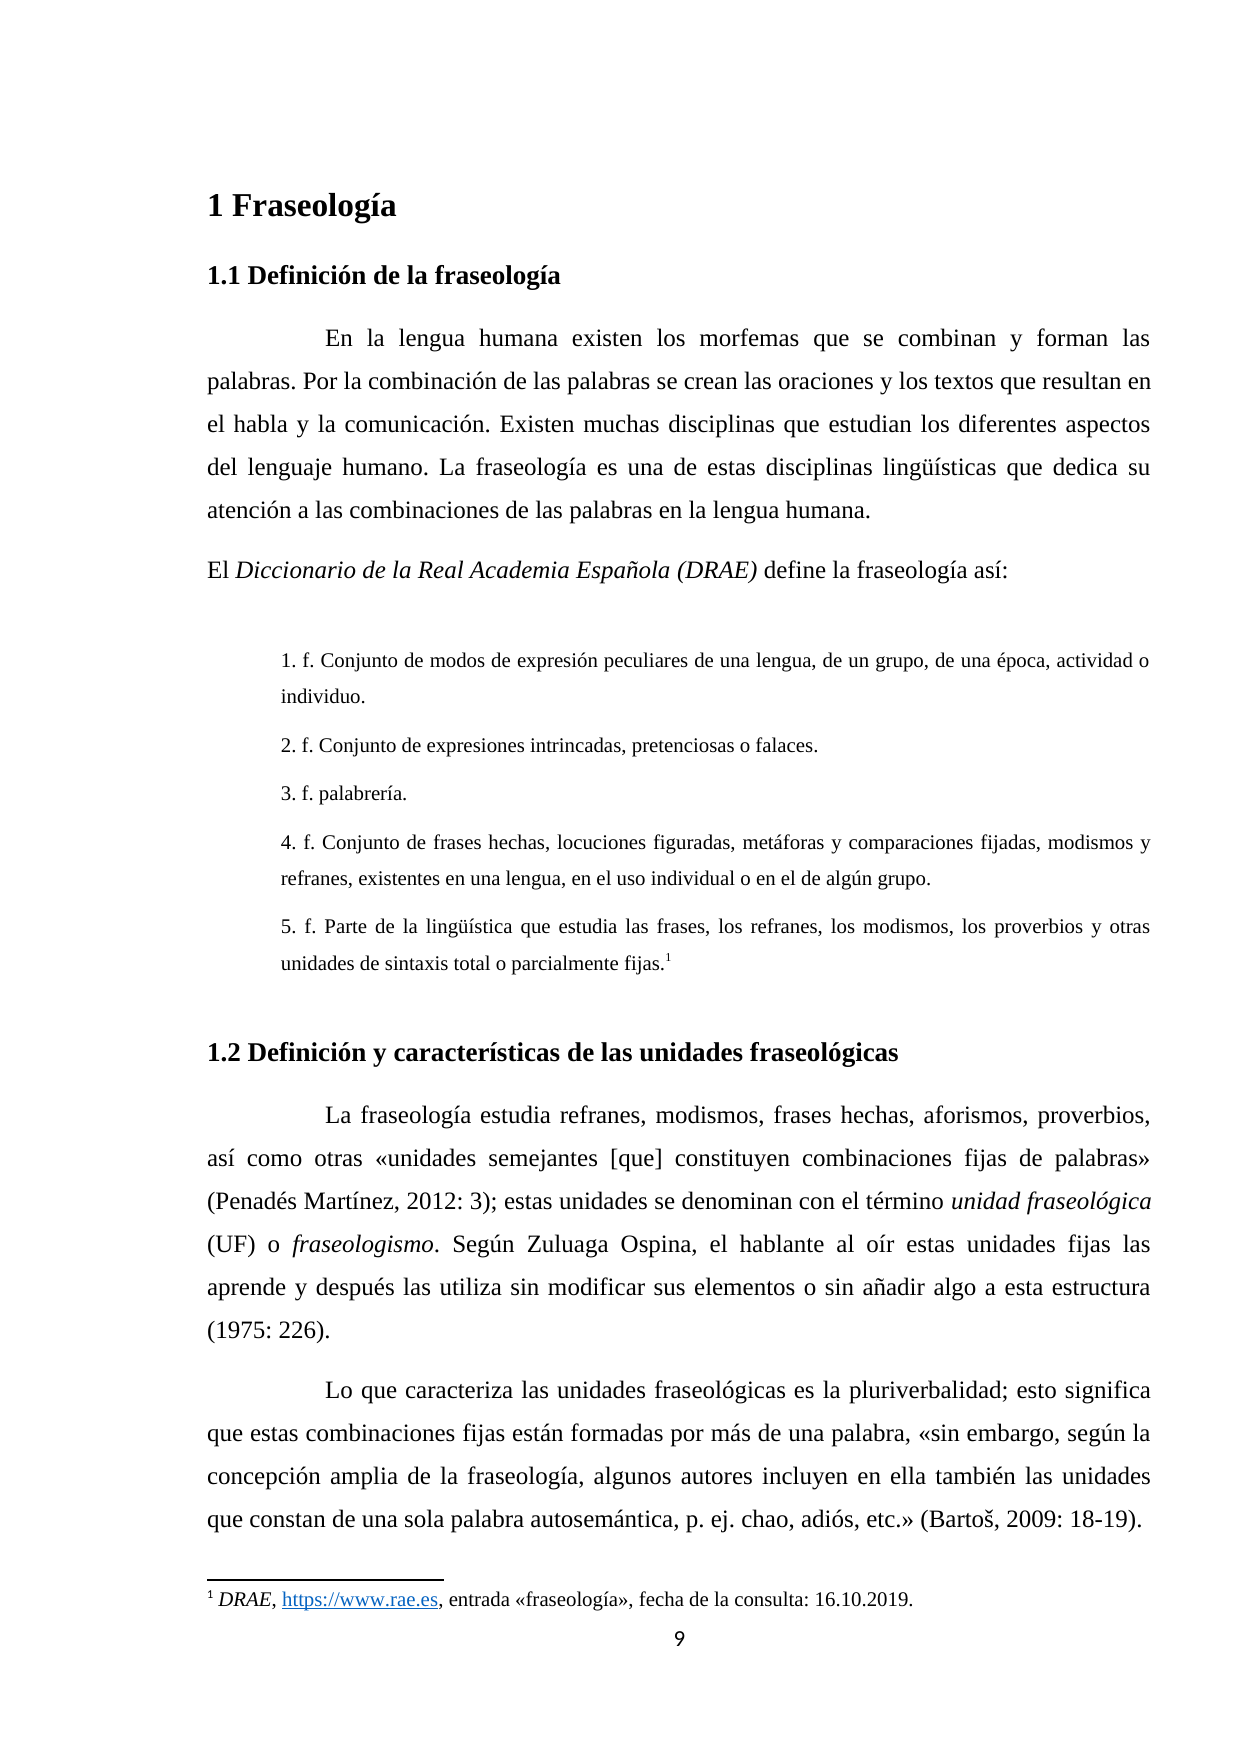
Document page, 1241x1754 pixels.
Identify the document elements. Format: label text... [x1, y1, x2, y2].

text 5. f. Parte de la lingüística que estudia las frases, los refranes, los modismos, los proverbios y otras unidades de sintaxis total o parcialmente fijas. [281, 914, 1152, 974]
subtitle 1 Fraseología [207, 185, 1152, 223]
text En la lengua humana existen los morfemas que se combinan y forman las palabras. Por la combinación de las palabras se crean las oraciones y los textos que resultan en el habla y la comunicación. Existen muchas disciplinas que estudian los diferentes aspectos del lenguaje humano. La fraseología es una de estas disciplinas lingüísticas que dedica su atención a las combinaciones de las palabras en la lengua humana. [207, 323, 1152, 524]
text 3. f. palabrería. [281, 781, 1152, 805]
subtitle 1.1 Definición de la fraseología [207, 259, 1152, 291]
text 2. f. Conjunto de expresiones intrincadas, pretenciosas o falaces. [281, 733, 1152, 757]
text El Diccionario de la Real Academia Española (DRAE) define la fraseología así: [207, 555, 1152, 584]
text 1. f. Conjunto de modos de expresión peculiares de una lengua, de un grupo, de una época, actividad o individuo. [281, 648, 1152, 708]
subtitle 1.2 Definición y características de las unidades fraseológicas [207, 1036, 1152, 1068]
text Lo que caracteriza las unidades fraseológicas es la pluriverbalidad; esto significa que estas combinaciones fijas están formadas por más de una palabra, «sin embargo, según la concepción amplia de la fraseología, algunos autores incluyen en ella también las unidades que constan de una sola palabra autosemántica, p. ej. chao, adiós, etc.» (Bartoš, 2009: 18-19). [207, 1375, 1152, 1533]
text La fraseología estudia refranes, modismos, frases hechas, aforismos, proverbios, así como otras «unidades semejantes [que] constituyen combinaciones fijas de palabras» (Penadés Martínez, 2012: 3); estas unidades se denominan con el término unidad fraseológica (UF) o fraseologismo. Según Zuluaga Ospina, el hablante al oír estas unidades fijas las aprende y después las utiliza sin modificar sus elementos o sin añadir algo a esta estructura (1975: 226). [207, 1100, 1152, 1344]
text 4. f. Conjunto de frases hechas, locuciones figuradas, metáforas y comparaciones fijadas, modismos y refranes, existentes en una lengua, en el uso individual o en el de algún grupo. [281, 830, 1152, 890]
